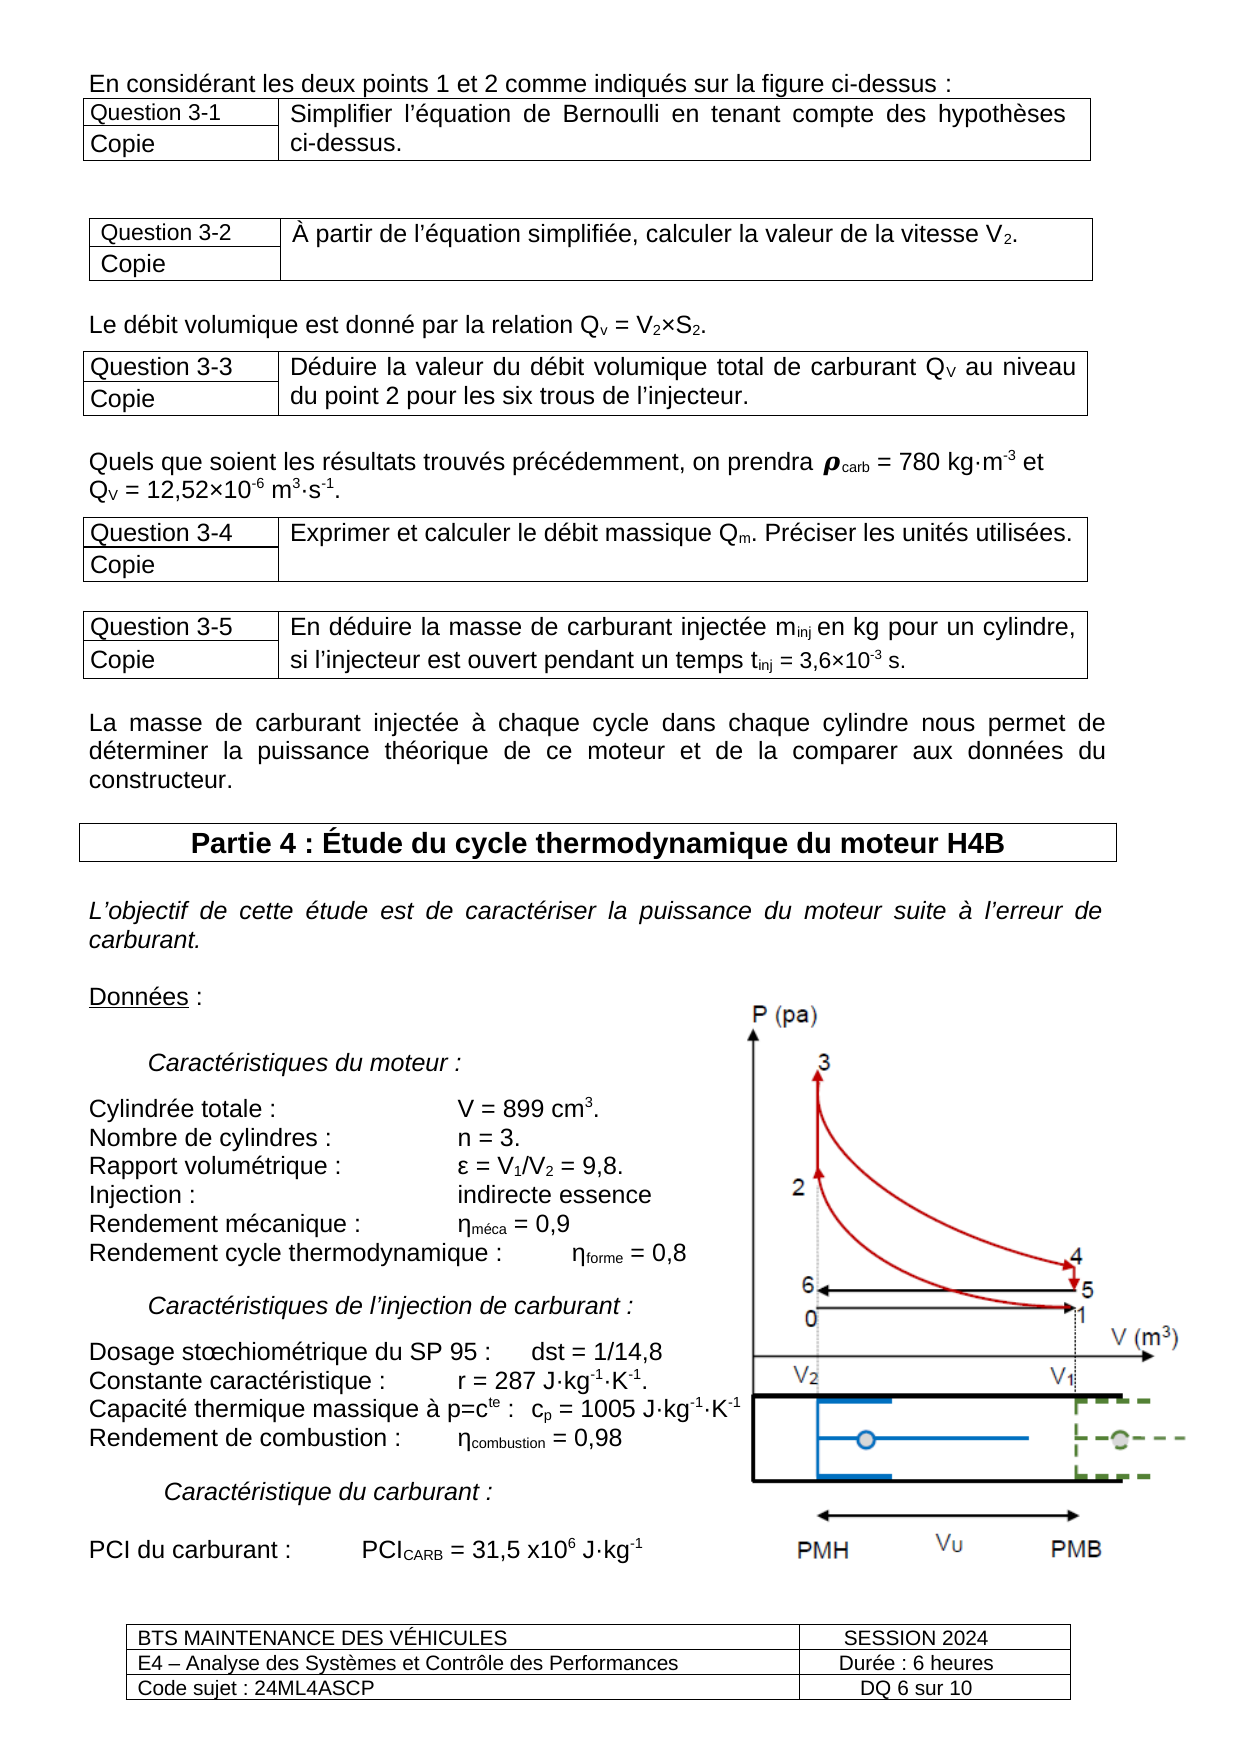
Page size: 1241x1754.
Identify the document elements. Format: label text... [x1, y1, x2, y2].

text Caractéristiques de l’injection de carburant : [148, 1291, 746, 1320]
text L’objectif de cette étude est de caractériser la puissance du moteur suite à l’erreur de carburant. [89, 896, 1107, 953]
table_header Question 3-2 [90, 219, 280, 246]
text Données : [89, 982, 1107, 1011]
text En considérant les deux points 1 et 2 comme indiqués sur la figure ci-dessus : [89, 69, 1107, 98]
table_header Question 3-3 [84, 352, 278, 381]
table_cell Copie [84, 548, 278, 581]
table_header À partir de l’équation simplifiée, calculer la valeur de la vitesse V2. [281, 219, 1092, 280]
table_header Simplifier l’équation de Bernoulli en tenant compte des hypothèses ci-dessus. [279, 99, 1090, 160]
table_cell Copie [84, 382, 278, 415]
text Partie 4 : Étude du cycle thermodynamique du moteur H4B [80, 824, 1116, 861]
picture [746, 990, 1196, 1573]
table_header Question 3-1 [84, 99, 278, 125]
text Caractéristiques du moteur : [148, 1048, 746, 1077]
text Le débit volumique est donné par la relation Qv = V2×S2. [89, 310, 1107, 339]
text Dosage stœchiométrique du SP 95 : dst = 1/14,8 [89, 1337, 746, 1366]
text Rapport volumétrique : ε = V1/V2 = 9,8. [89, 1151, 746, 1180]
table_header Question 3-4 [84, 518, 278, 546]
text Capacité thermique massique à p=cte : cp = 1005 J·kg-1·K-1 [89, 1394, 746, 1423]
table_cell Copie [90, 247, 280, 280]
text Injection : indirecte essence [89, 1180, 746, 1209]
text Nombre de cylindres : n = 3. [89, 1123, 746, 1151]
text Quels que soient les résultats trouvés précédemment, on prendra 𝝆carb = 780 kg·m-3 et QV = 12,52×10-6 m3·s-1. [89, 445, 1107, 504]
table_header Exprimer et calculer le débit massique Qm. Préciser les unités utilisées. [279, 518, 1087, 581]
text PCI du carburant : PCICARB = 31,5 x106 J·kg-1 [89, 1535, 746, 1564]
table_cell Copie [84, 641, 278, 678]
table_cell Copie [84, 126, 278, 160]
text Rendement de combustion : ηcombustion = 0,98 [89, 1423, 746, 1452]
table_header Déduire la valeur du débit volumique total de carburant QV au niveau du point 2 pour les six trous de l’injecteur. [279, 352, 1087, 415]
text Constante caractéristique : r = 287 J·kg-1·K-1. [89, 1366, 746, 1394]
text La masse de carburant injectée à chaque cycle dans chaque cylindre nous permet de déterminer la puissance théorique de ce moteur et de la comparer aux données du constructeur. [89, 707, 1107, 794]
text Rendement cycle thermodynamique : ηforme = 0,8 [89, 1238, 746, 1266]
table_header En déduire la masse de carburant injectée minj en kg pour un cylindre, si l’injecteur est ouvert pendant un temps tinj = 3,6×10-3 s. [279, 612, 1087, 678]
text Caractéristique du carburant : [148, 1477, 746, 1506]
table_header Question 3-5 [84, 612, 278, 640]
text Rendement mécanique : ηméca = 0,9 [89, 1209, 746, 1238]
text Cylindrée totale : V = 899 cm3. [89, 1094, 746, 1123]
